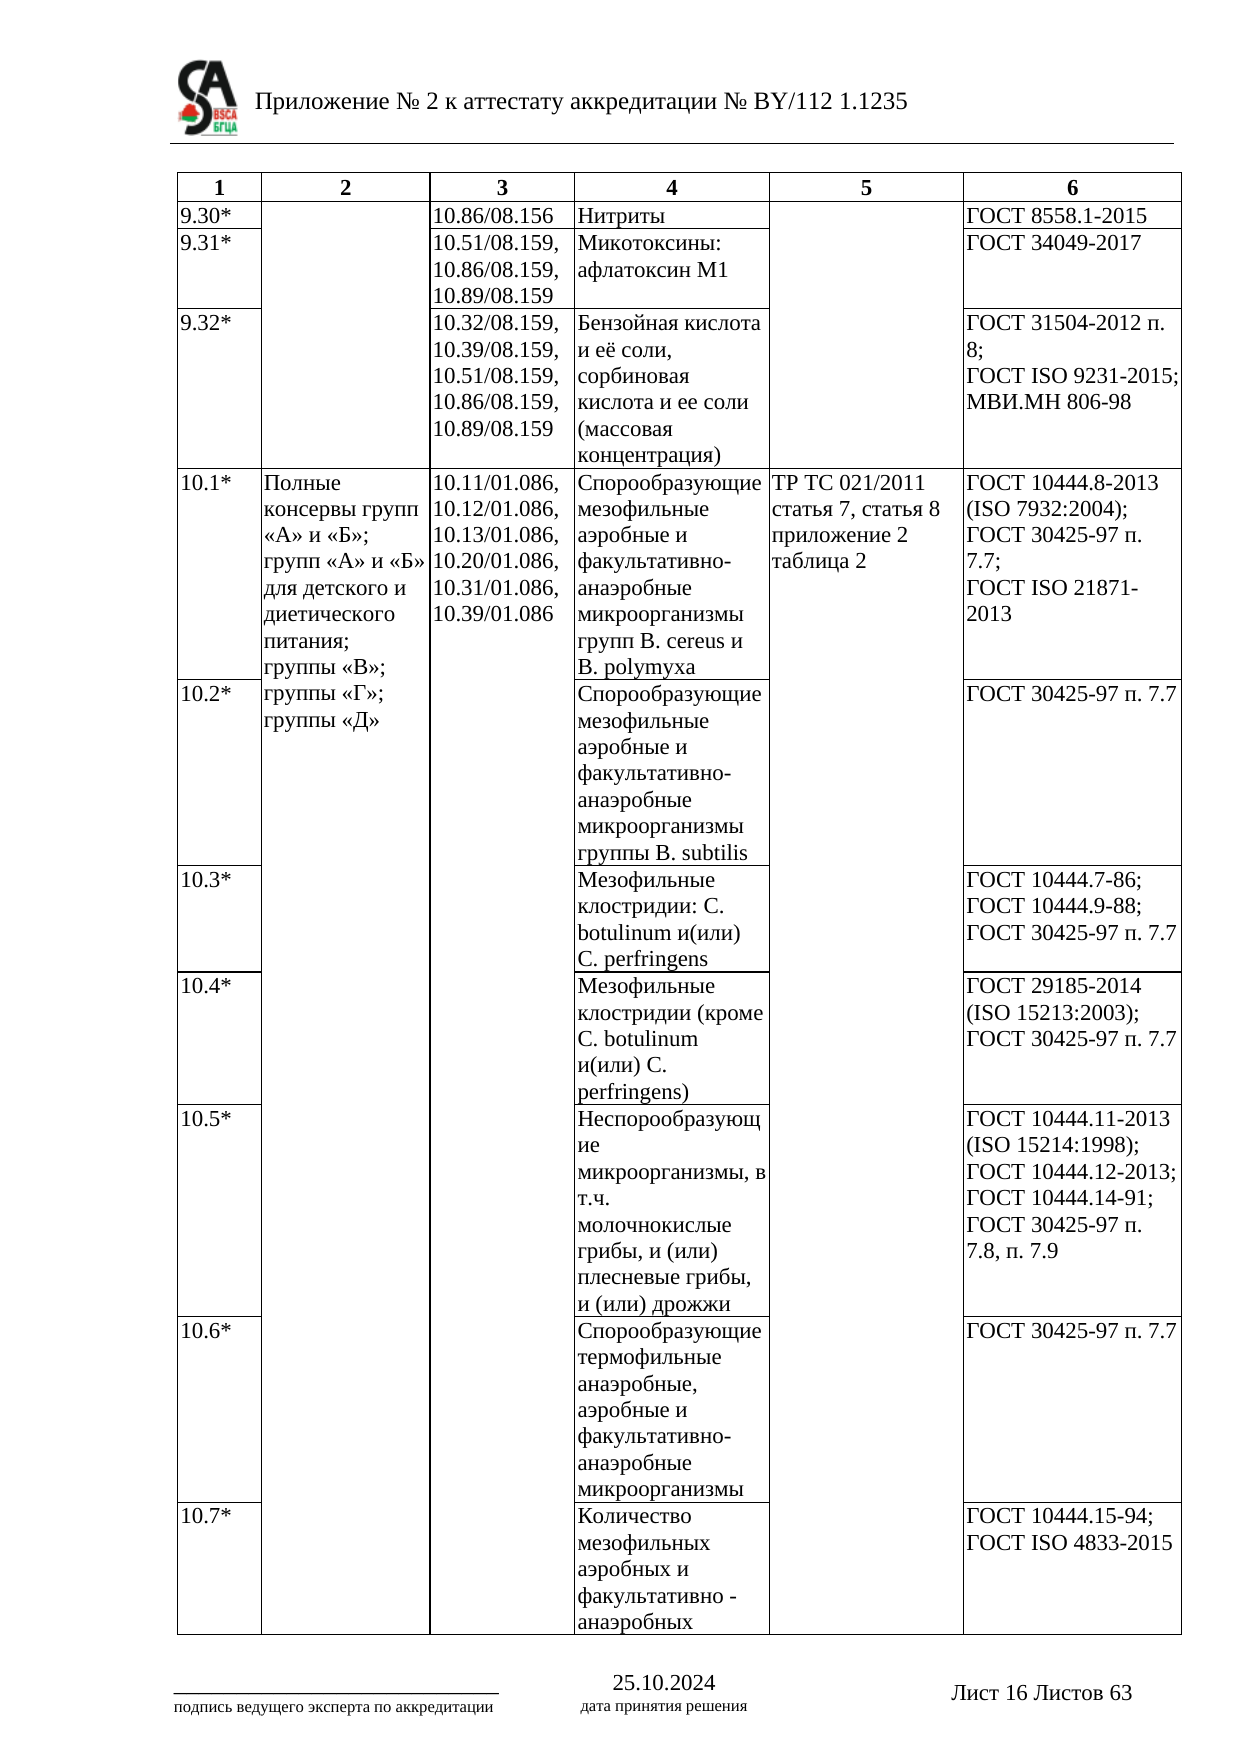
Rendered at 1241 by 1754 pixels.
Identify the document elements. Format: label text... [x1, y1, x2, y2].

table_cell Спорообразующие мезофильные аэробные и факультативно-анаэробные микроорганизмы групп B. cereus и B. polymyxa [575, 469, 769, 679]
table_cell ГОСТ 30425-97 п. 7.7 [964, 1317, 1181, 1502]
table_cell Мезофильные клостридии: C. botulinum и(или) C. perfringens [575, 866, 769, 971]
table_cell Нитриты [575, 202, 769, 228]
table_header 1 [178, 173, 261, 201]
table_cell ГОСТ 8558.1-2015 [964, 202, 1181, 228]
table_header 3 [431, 173, 574, 201]
table_cell Микотоксины: афлатоксин М1 [575, 229, 769, 308]
table_cell ГОСТ 10444.7-86; ГОСТ 10444.9-88; ГОСТ 30425-97 п. 7.7 [964, 866, 1181, 971]
table_cell ТР ТС 021/2011 статья 7, статья 8 приложение 2 таблица 2 [770, 469, 963, 1634]
table_cell 10.11/01.086, 10.12/01.086, 10.13/01.086, 10.20/01.086, 10.31/01.086, 10.39/01.086 [431, 469, 574, 1634]
table_header 2 [262, 173, 429, 201]
table_cell Мезофильные клостридии (кроме C. botulinum и(или) C. perfringens) [575, 973, 769, 1104]
table_cell ГОСТ 10444.8-2013 (ISO 7932:2004); ГОСТ 30425-97 п. 7.7; ГОСТ ISO 21871-2013 [964, 469, 1181, 679]
table_cell ГОСТ 10444.11-2013 (ISO 15214:1998); ГОСТ 10444.12-2013; ГОСТ 10444.14-91; ГОСТ 30425-97 п. 7.8, п. 7.9 [964, 1105, 1181, 1316]
table_cell 10.32/08.159, 10.39/08.159, 10.51/08.159, 10.86/08.159, 10.89/08.159 [431, 309, 574, 467]
table_cell Спорообразующие мезофильные аэробные и факультативно-анаэробные микроорганизмы группы B. subtilis [575, 680, 769, 865]
table_cell 10.6* [178, 1317, 261, 1502]
picture [177, 59, 239, 136]
table_header 6 [964, 173, 1181, 201]
table_cell ГОСТ 30425-97 п. 7.7 [964, 680, 1181, 865]
table_cell 10.5* [178, 1105, 261, 1316]
table_cell 9.32* [178, 309, 261, 467]
table_cell Неспорообразующие микроорганизмы, в т.ч. молочнокислые грибы, и (или) плесневые грибы, и (или) дрожжи [575, 1105, 769, 1316]
table_header 5 [770, 173, 963, 201]
table_cell Спорообразующие термофильные анаэробные, аэробные и факультативно-анаэробные микроорганизмы [575, 1317, 769, 1502]
table_cell 10.1* [178, 469, 261, 679]
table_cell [431, 202, 574, 228]
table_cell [575, 1503, 769, 1634]
table_cell ГОСТ 29185-2014 (ISO 15213:2003); ГОСТ 30425-97 п. 7.7 [964, 973, 1181, 1104]
table_cell 10.7* [178, 1503, 261, 1634]
table_cell ГОСТ 34049-2017 [964, 229, 1181, 308]
table_cell ГОСТ 10444.15-94; ГОСТ ISO 4833-2015 [964, 1503, 1181, 1634]
table_cell 10.3* [178, 866, 261, 971]
table_cell 10.51/08.159, 10.86/08.159, 10.89/08.159 [431, 229, 574, 308]
table_header 4 [575, 173, 769, 201]
table_cell 9.30* [178, 202, 261, 228]
table_cell ГОСТ 31504-2012 п. 8; ГОСТ ISO 9231-2015; МВИ.МН 806-98 [964, 309, 1181, 467]
table_cell 9.31* [178, 229, 261, 308]
table_cell 10.2* [178, 680, 261, 865]
table_cell Бензойная кислота и её соли, сорбиновая кислота и ее соли (массовая концентрация) [575, 309, 769, 467]
table_cell 10.4* [178, 973, 261, 1104]
table_cell Полные консервы групп «А» и «Б»; групп «А» и «Б» для детского и диетического питания; группы «В»; группы «Г»; группы «Д» [262, 469, 429, 1634]
